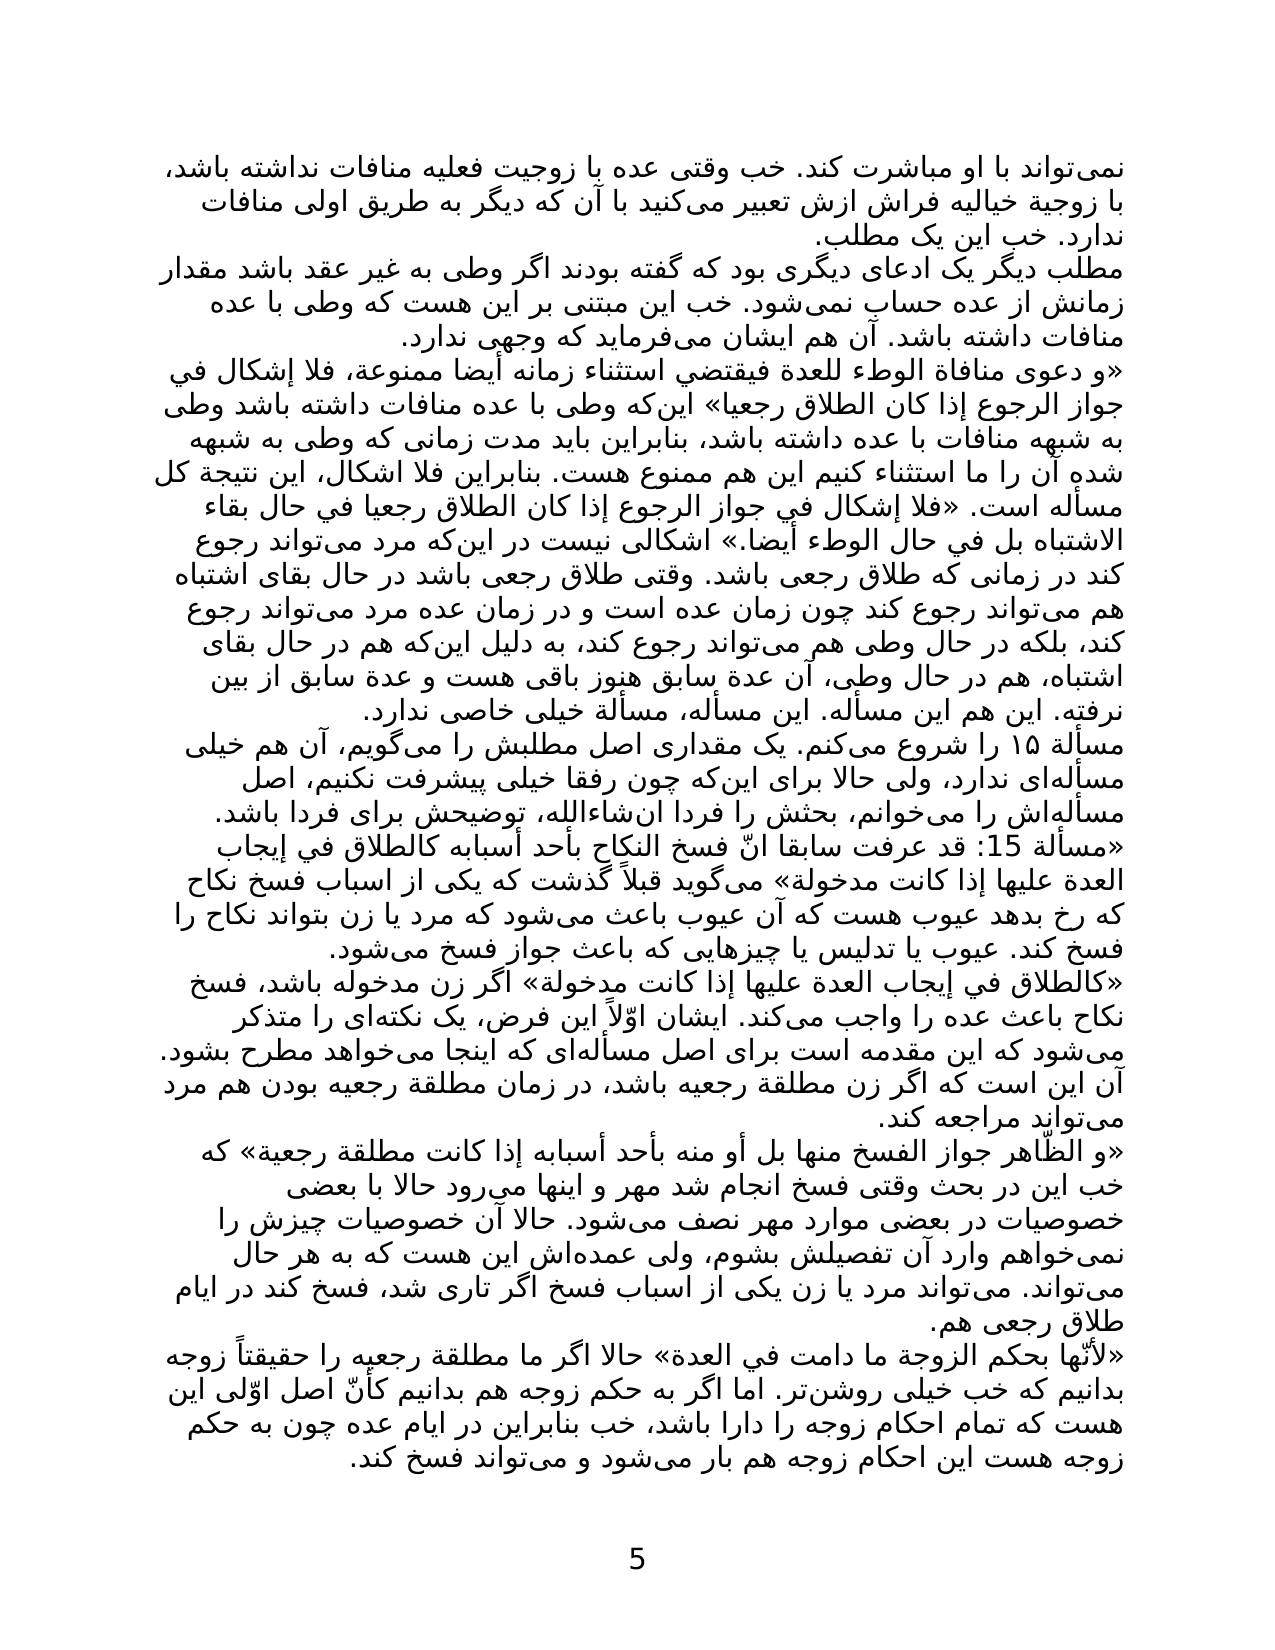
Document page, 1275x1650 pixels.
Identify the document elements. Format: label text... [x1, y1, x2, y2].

text «و دعوى منافاة الوطء للعدة فيقتضي استثناء زمانه أيضا ممنوعة، فلا إشكال في جواز الرجوع إذا كان الطلاق رجعيا» این‌که وطی با عده منافات داشته باشد وطی به شبهه منافات با عده داشته باشد، بنابراین باید مدت زمانی که وطی به شبهه شده آن را ما استثناء کنیم این هم ممنوع هست. بنابراین فلا اشکال، این نتیجة کل مسأله است. «فلا إشكال في جواز الرجوع إذا كان الطلاق رجعيا في حال بقاء الاشتباه بل في حال الوطء أيضا.» اشکالی نیست در این‌که مرد می‌تواند رجوع کند در زمانی که طلاق رجعی باشد. وقتی طلاق رجعی باشد در حال بقای اشتباه هم می‌تواند رجوع کند چون زمان عده است و در زمان عده مرد می‌تواند رجوع کند، بلکه در حال وطی هم می‌تواند رجوع کند، به دلیل این‌که هم در حال بقای اشتباه، هم در حال وطی، آن عدة سابق هنوز باقی هست و عدة سابق از بین نرفته. این هم این مسأله. این مسأله، مسألة خیلی خاصی ندارد. [150, 354, 1125, 727]
text مسألة ۱۵ را شروع می‌کنم. یک مقداری اصل مطلبش را می‌گویم، آن هم خیلی مسأله‌ای ندارد، ولی حالا برای این‌که چون رفقا خیلی پیشرفت نکنیم، اصل مسأله‌اش را می‌خوانم، بحثش را فردا ان‌شاءالله، توضیحش برای فردا باشد. [150, 727, 1125, 829]
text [150, 150, 1125, 252]
text «كالطلاق في إيجاب العدة عليها إذا كانت مدخولة» اگر زن مدخوله باشد، فسخ نکاح باعث عده را واجب می‌کند. ایشان اوّلاً این فرض، یک نکته‌ای را متذکر می‌شود که این مقدمه است برای اصل مسأله‌ای که اینجا می‌خواهد مطرح بشود. آن این است که اگر زن مطلقة رجعیه باشد، در زمان مطلقة رجعیه بودن هم مرد می‌تواند مراجعه کند. [150, 965, 1125, 1135]
text «لأنّها بحكم الزوجة ما دامت في العدة» حالا اگر ما مطلقة رجعیه را حقیقتاً زوجه بدانیم که خب خیلی روشن‌تر. اما اگر به حکم زوجه هم بدانیم کأنّ اصل اوّلی این هست که تمام احکام زوجه را دارا باشد، خب بنابراین در ایام عده چون به حکم زوجه هست این احکام زوجه هم بار می‌شود و می‌تواند فسخ کند. [150, 1338, 1125, 1474]
text مطلب دیگر یک ادعای دیگری بود که گفته بودند اگر وطی به غیر عقد باشد مقدار زمانش از عده حساب نمی‌شود. خب این مبتنی بر این هست که وطی با عده منافات داشته باشد. آن هم ایشان می‌فرماید که وجهی ندارد. [150, 252, 1125, 354]
text «مسألة 15: قد عرفت سابقا انّ فسخ النكاح بأحد أسبابه كالطلاق في إيجاب العدة عليها إذا كانت مدخولة» می‌گوید قبلاً گذشت که یکی از اسباب فسخ نکاح که رخ بدهد عیوب هست که آن عیوب باعث می‌شود که مرد یا زن بتواند نکاح را فسخ کند. عیوب یا تدلیس یا چیزهایی که باعث جواز فسخ می‌شود. [150, 829, 1125, 965]
text «و الظّاهر جواز الفسخ منها بل أو منه بأحد أسبابه إذا كانت مطلقة رجعية» که خب این در بحث وقتی فسخ انجام شد مهر و اینها می‌رود حالا با بعضی خصوصیات در بعضی موارد مهر نصف می‌شود. حالا آن خصوصیات چیزش را نمی‌خواهم وارد آن تفصیلش بشوم، ولی عمده‌اش این هست که به هر حال می‌تواند. می‌تواند مرد یا زن یکی از اسباب فسخ اگر تاری شد، فسخ کند در ایام طلاق رجعی هم. [150, 1135, 1125, 1338]
